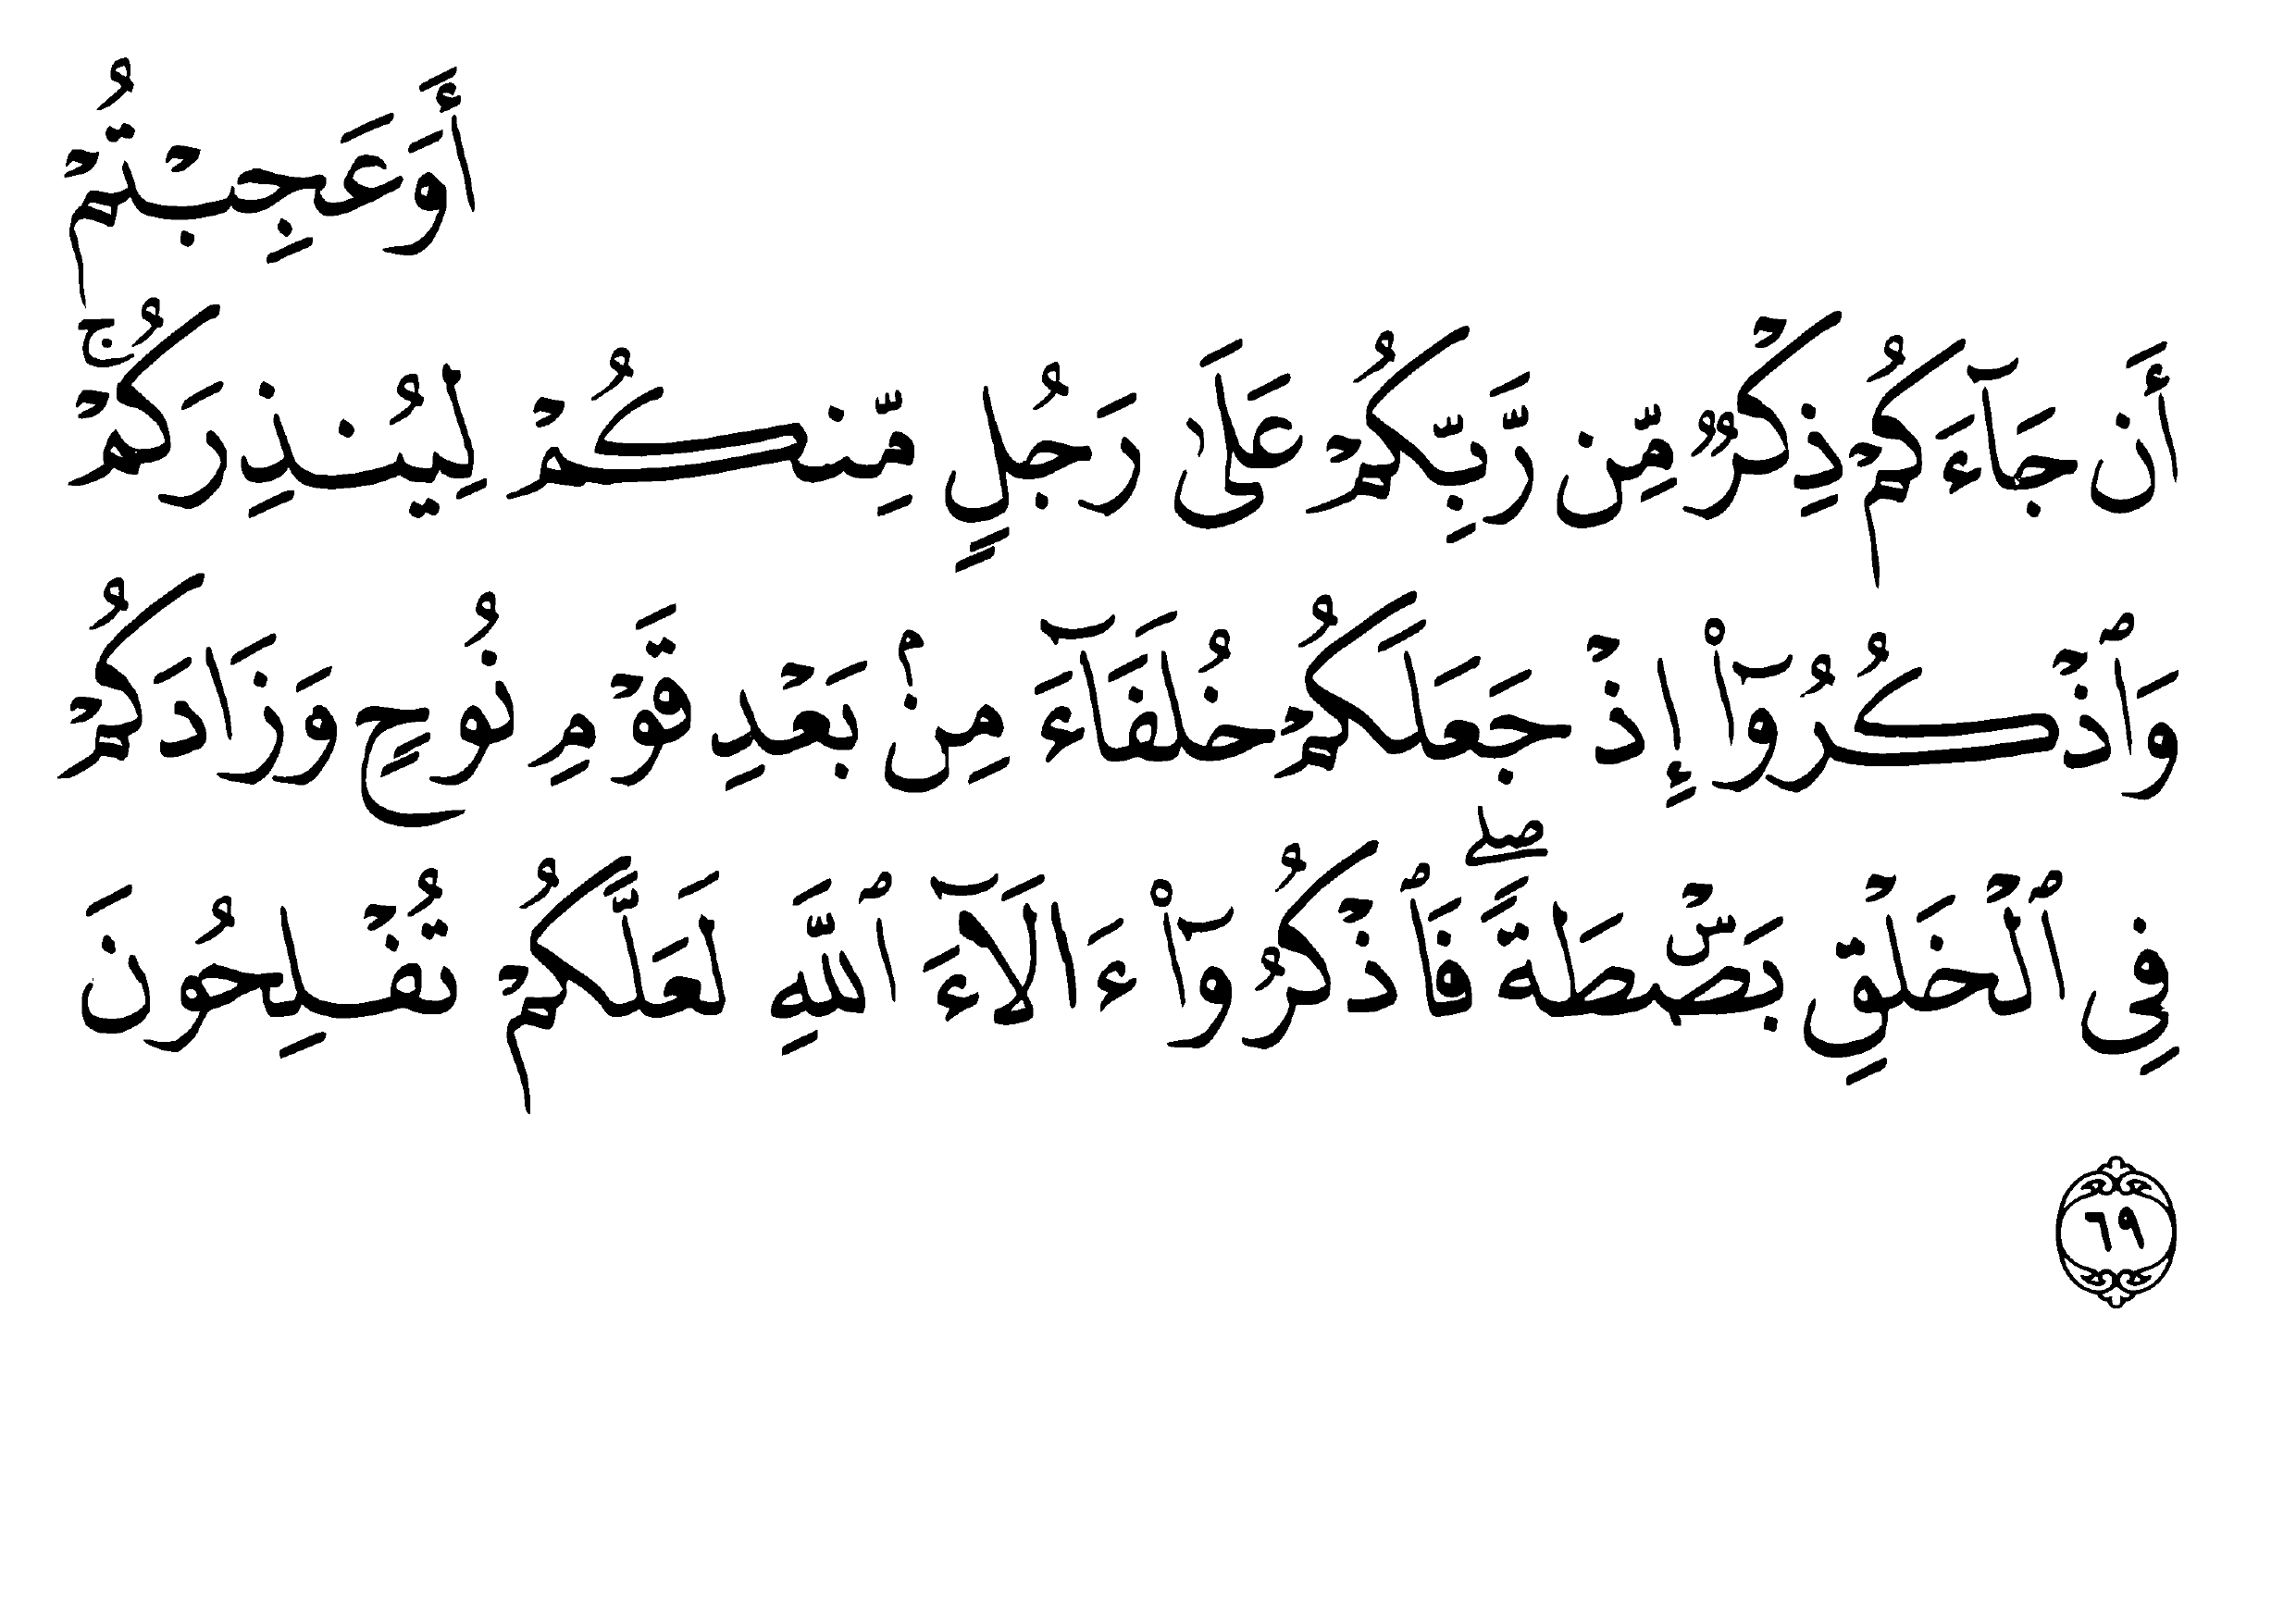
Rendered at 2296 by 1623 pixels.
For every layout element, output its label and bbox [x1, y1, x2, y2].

picture [57, 57, 2179, 1308]
